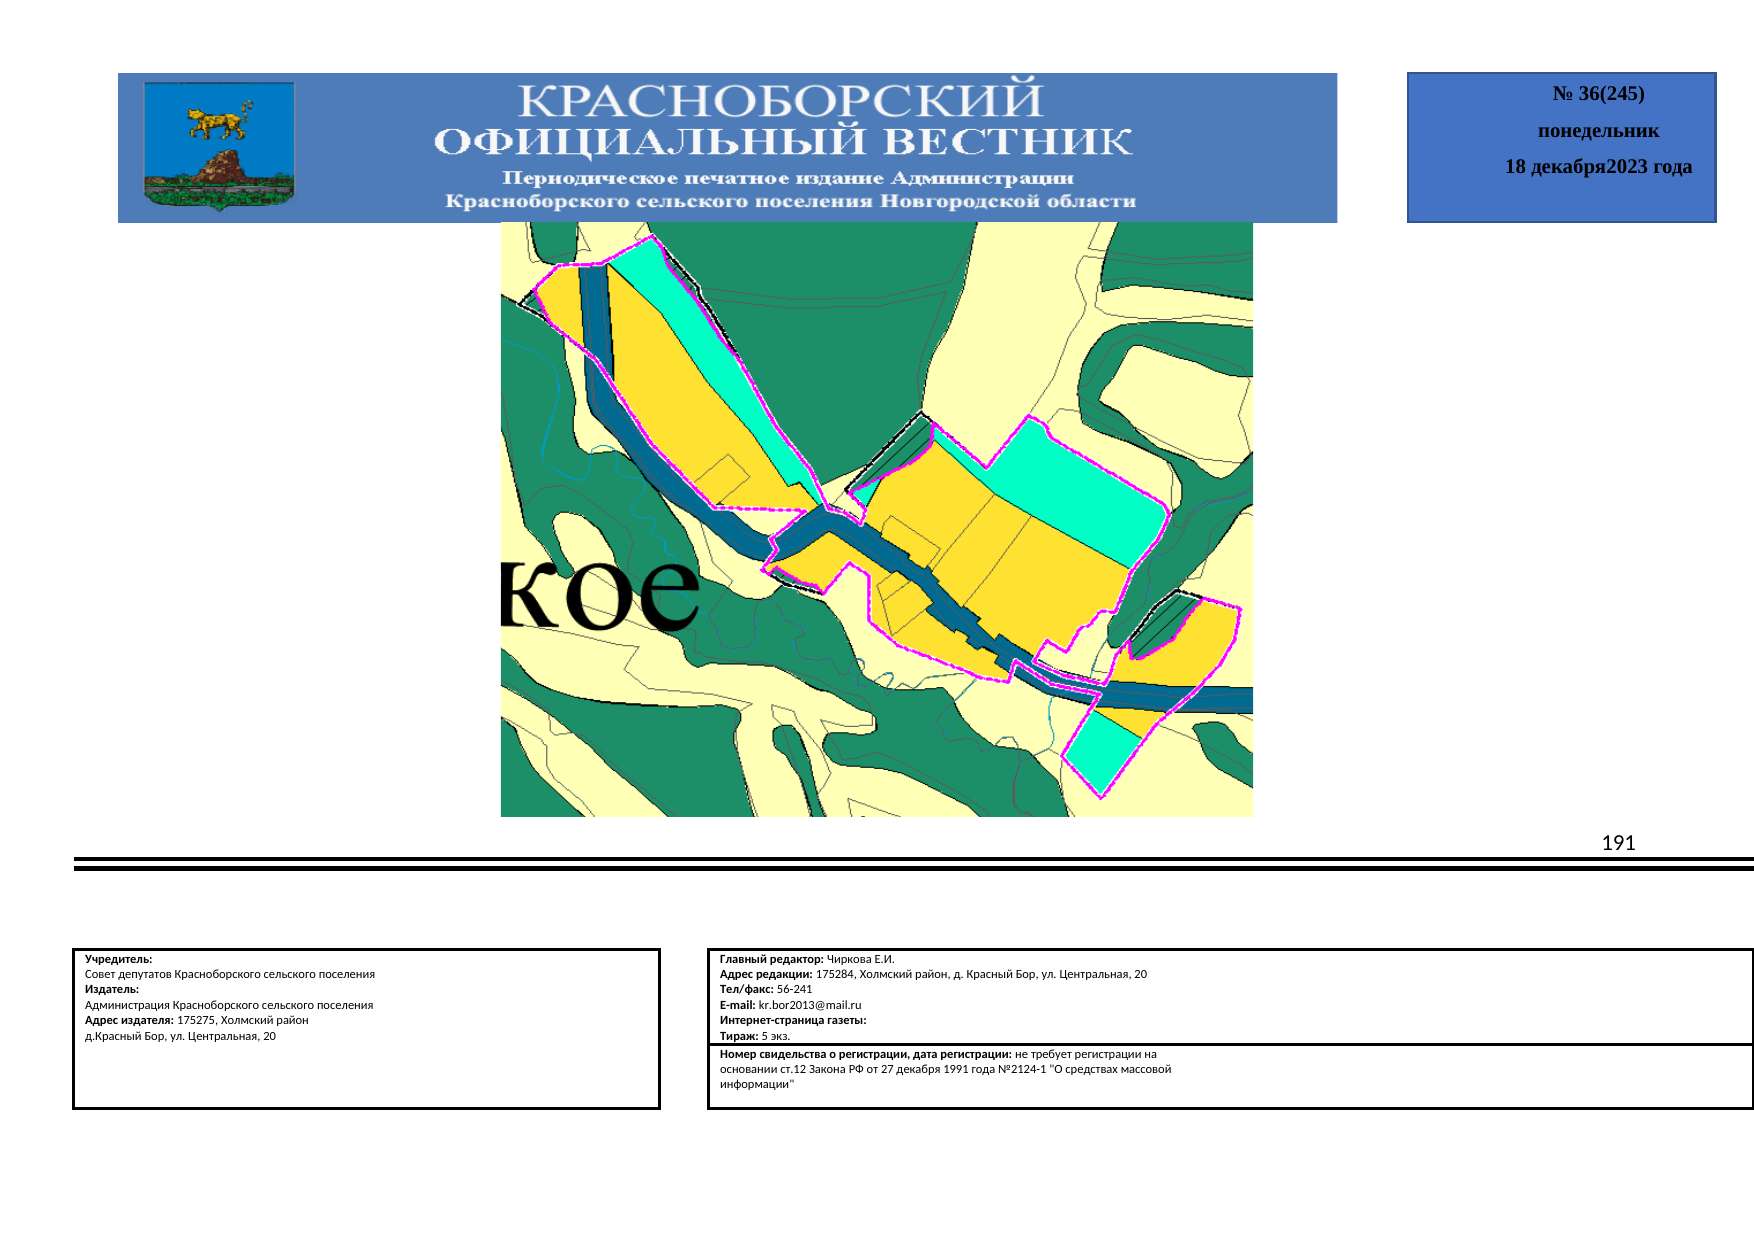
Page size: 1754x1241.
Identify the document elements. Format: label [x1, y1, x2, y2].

picture [500, 222, 1254, 817]
